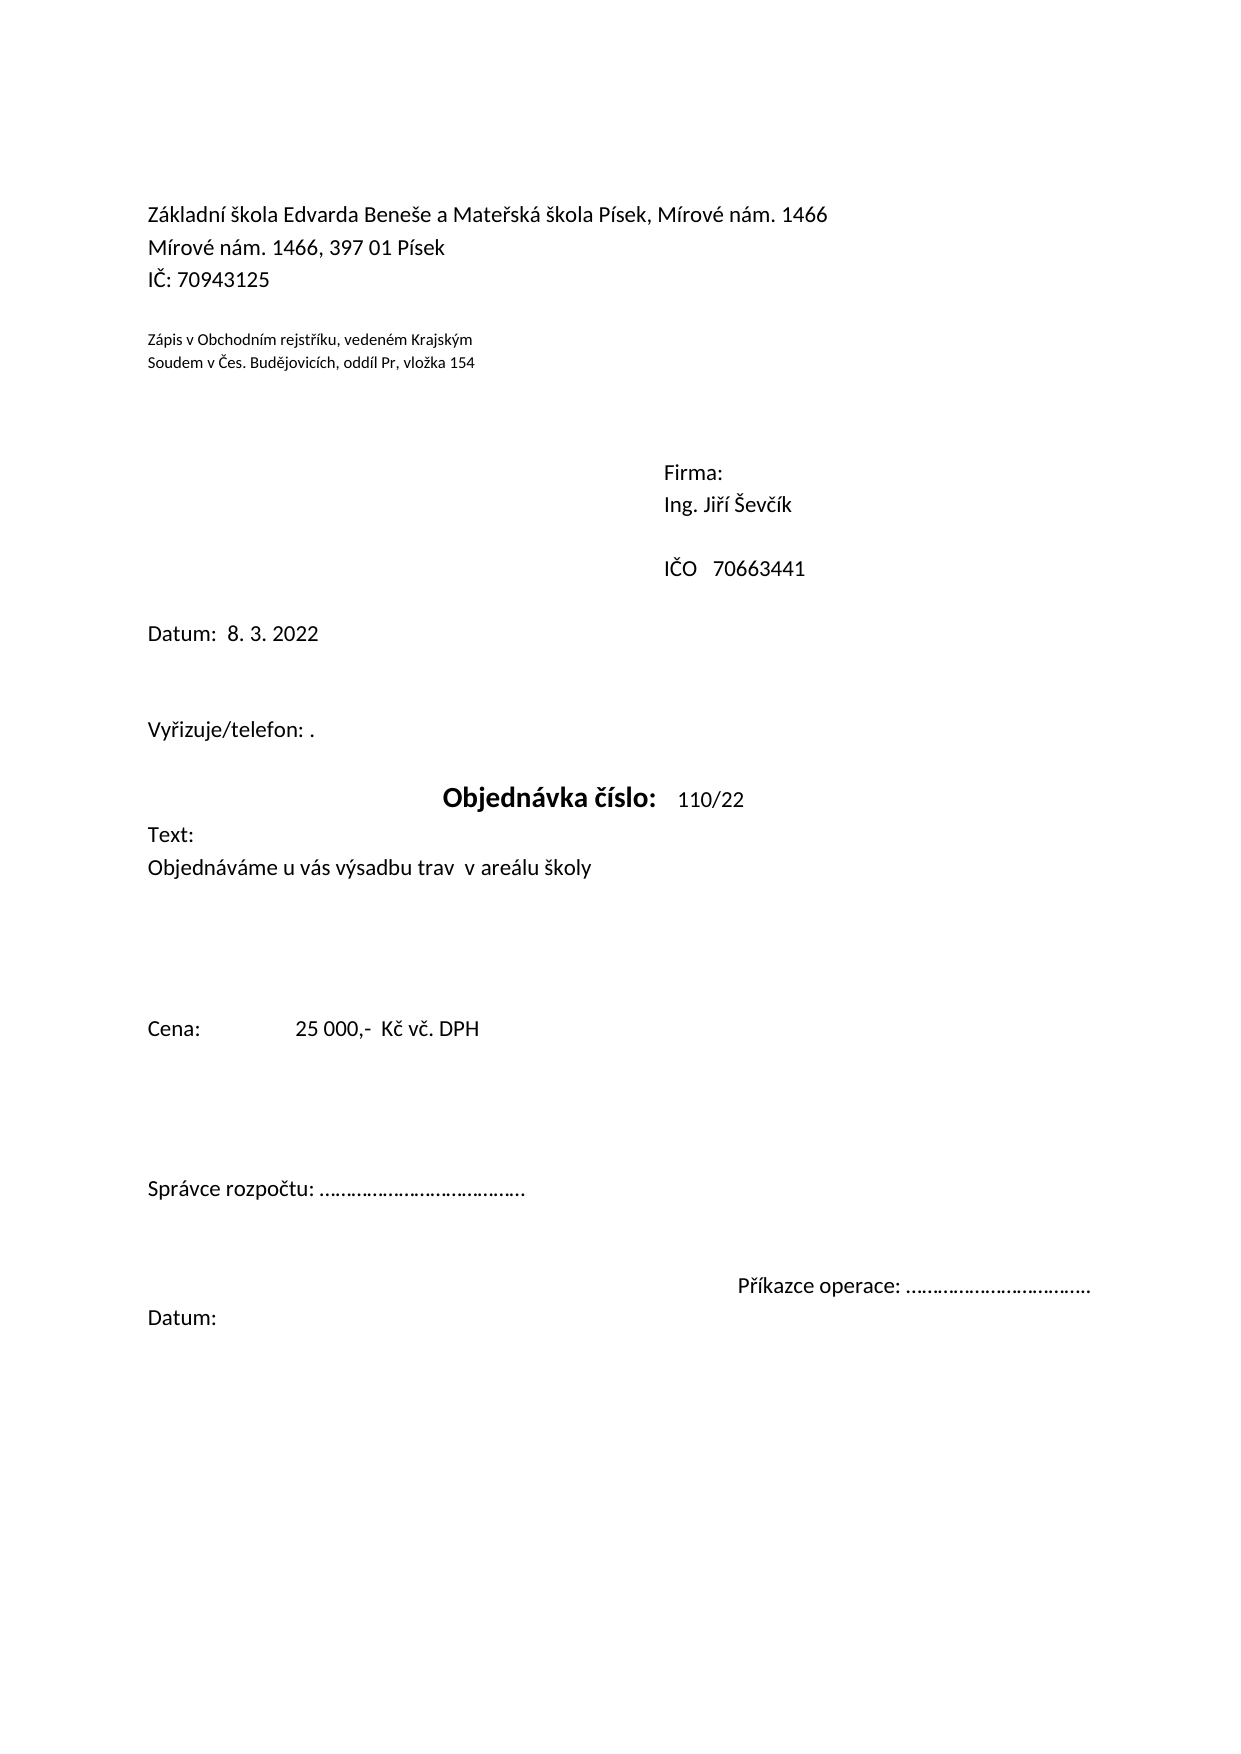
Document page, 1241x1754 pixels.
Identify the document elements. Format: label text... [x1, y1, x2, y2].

text Vyřizuje/telefon: . [148, 715, 1093, 743]
text Soudem v Čes. Budějovicích, oddíl Pr, vložka 154 [148, 353, 1093, 373]
text IČO 70663441 [148, 554, 1093, 582]
text Objednáváme u vás výsadbu trav v areálu školy [148, 853, 1093, 881]
text Zápis v Obchodním rejstříku, vedeném Krajským [148, 329, 1093, 350]
text Datum: 8. 3. 2022 [148, 619, 1093, 647]
text Objednávka číslo: 110/22 [148, 779, 1093, 815]
text Datum: [148, 1303, 1093, 1331]
text IČ: 70943125 [148, 265, 1093, 293]
text Mírové nám. 1466, 397 01 Písek [148, 233, 1093, 261]
text Text: [148, 821, 1093, 848]
text Příkazce operace: …………………………….. [148, 1271, 1093, 1299]
text Ing. Jiří Ševčík [148, 490, 1093, 518]
text Cena: 25 000,- Kč vč. DPH [148, 1014, 1093, 1042]
text Základní škola Edvarda Beneše a Mateřská škola Písek, Mírové nám. 1466 [148, 201, 1093, 229]
text Správce rozpočtu: ………………………………… [148, 1174, 1093, 1203]
text Firma: [148, 458, 1093, 486]
